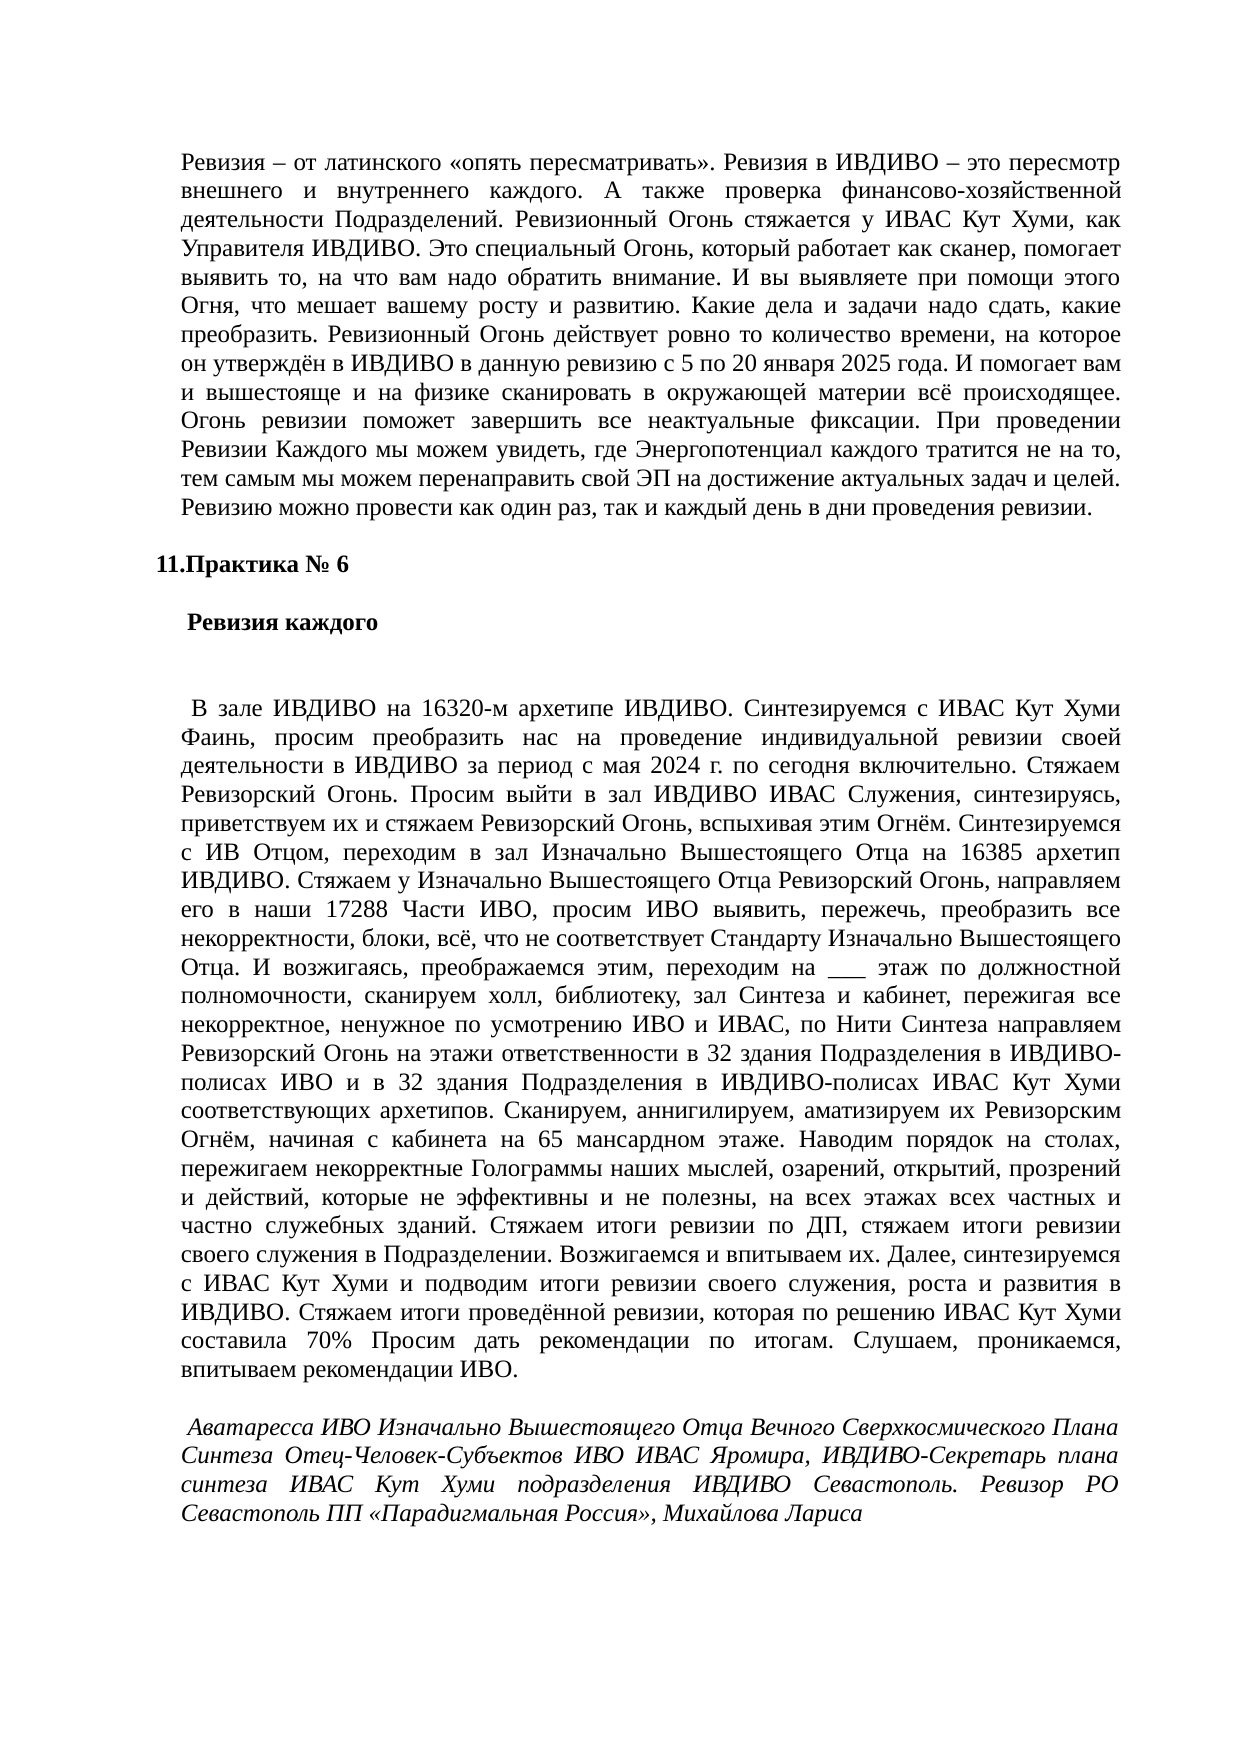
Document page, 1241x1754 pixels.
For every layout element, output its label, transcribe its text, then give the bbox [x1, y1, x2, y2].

text Аватаресса ИВО Изначально Вышестоящего Отца Вечного Сверхкосмического Плана Синтеза Отец-Человек-Субъектов ИВО ИВАС Яромира, ИВДИВО-Секретарь плана синтеза ИВАС Кут Хуми подразделения ИВДИВО Севастополь. Ревизор РО Севастополь ПП «Парадигмальная Россия», Михайлова Лариса [181, 1412, 1122, 1527]
text В зале ИВДИВО на 16320-м архетипе ИВДИВО. Синтезируемся с ИВАС Кут Хуми Фаинь, просим преобразить нас на проведение индивидуальной ревизии своей деятельности в ИВДИВО за период с мая 2024 г. по сегодня включительно. Стяжаем Ревизорский Огонь. Просим выйти в зал ИВДИВО ИВАС Служения, синтезируясь, приветствуем их и стяжаем Ревизорский Огонь, вспыхивая этим Огнём. Синтезируемся с ИВ Отцом, переходим в зал Изначально Вышестоящего Отца на 16385 архетип ИВДИВО. Стяжаем у Изначально Вышестоящего Отца Ревизорский Огонь, направляем его в наши 17288 Части ИВО, просим ИВО выявить, пережечь, преобразить все некорректности, блоки, всё, что не соответствует Стандарту Изначально Вышестоящего Отца. И возжигаясь, преображаемся этим, переходим на ___ этаж по должностной полномочности, сканируем холл, библиотеку, зал Синтеза и кабинет, пережигая все некорректное, ненужное по усмотрению ИВО и ИВАС, по Нити Синтеза направляем Ревизорский Огонь на этажи ответственности в 32 здания Подразделения в ИВДИВО-полисах ИВО и в 32 здания Подразделения в ИВДИВО-полисах ИВАС Кут Хуми соответствующих архетипов. Сканируем, аннигилируем, аматизируем их Ревизорским Огнём, начиная с кабинета на 65 мансардном этаже. Наводим порядок на столах, пережигаем некорректные Голограммы наших мыслей, озарений, открытий, прозрений и действий, которые не эффективны и не полезны, на всех этажах всех частных и частно служебных зданий. Стяжаем итоги ревизии по ДП, стяжаем итоги ревизии своего служения в Подразделении. Возжигаемся и впитываем их. Далее, синтезируемся с ИВАС Кут Хуми и подводим итоги ревизии своего служения, роста и развития в ИВДИВО. Стяжаем итоги проведённой ревизии, которая по решению ИВАС Кут Хуми составила 70% Просим дать рекомендации по итогам. Слушаем, проникаемся, впитываем рекомендации ИВО. [181, 693, 1122, 1383]
text 11.Практика № 6 [118, 549, 1122, 578]
text Ревизия каждого [118, 607, 1122, 636]
text Ревизия – от латинского «опять пересматривать». Ревизия в ИВДИВО – это пересмотр внешнего и внутреннего каждого. А также проверка финансово-хозяйственной деятельности Подразделений. Ревизионный Огонь стяжается у ИВАС Кут Хуми, как Управителя ИВДИВО. Это специальный Огонь, который работает как сканер, помогает выявить то, на что вам надо обратить внимание. И вы выявляете при помощи этого Огня, что мешает вашему росту и развитию. Какие дела и задачи надо сдать, какие преобразить. Ревизионный Огонь действует ровно то количество времени, на которое он утверждён в ИВДИВО в данную ревизию с 5 по 20 января 2025 года. И помогает вам и вышестояще и на физике сканировать в окружающей материи всё происходящее. Огонь ревизии поможет завершить все неактуальные фиксации. При проведении Ревизии Каждого мы можем увидеть, где Энергопотенциал каждого тратится не на то, тем самым мы можем перенаправить свой ЭП на достижение актуальных задач и целей. Ревизию можно провести как один раз, так и каждый день в дни проведения ревизии. [181, 147, 1122, 521]
